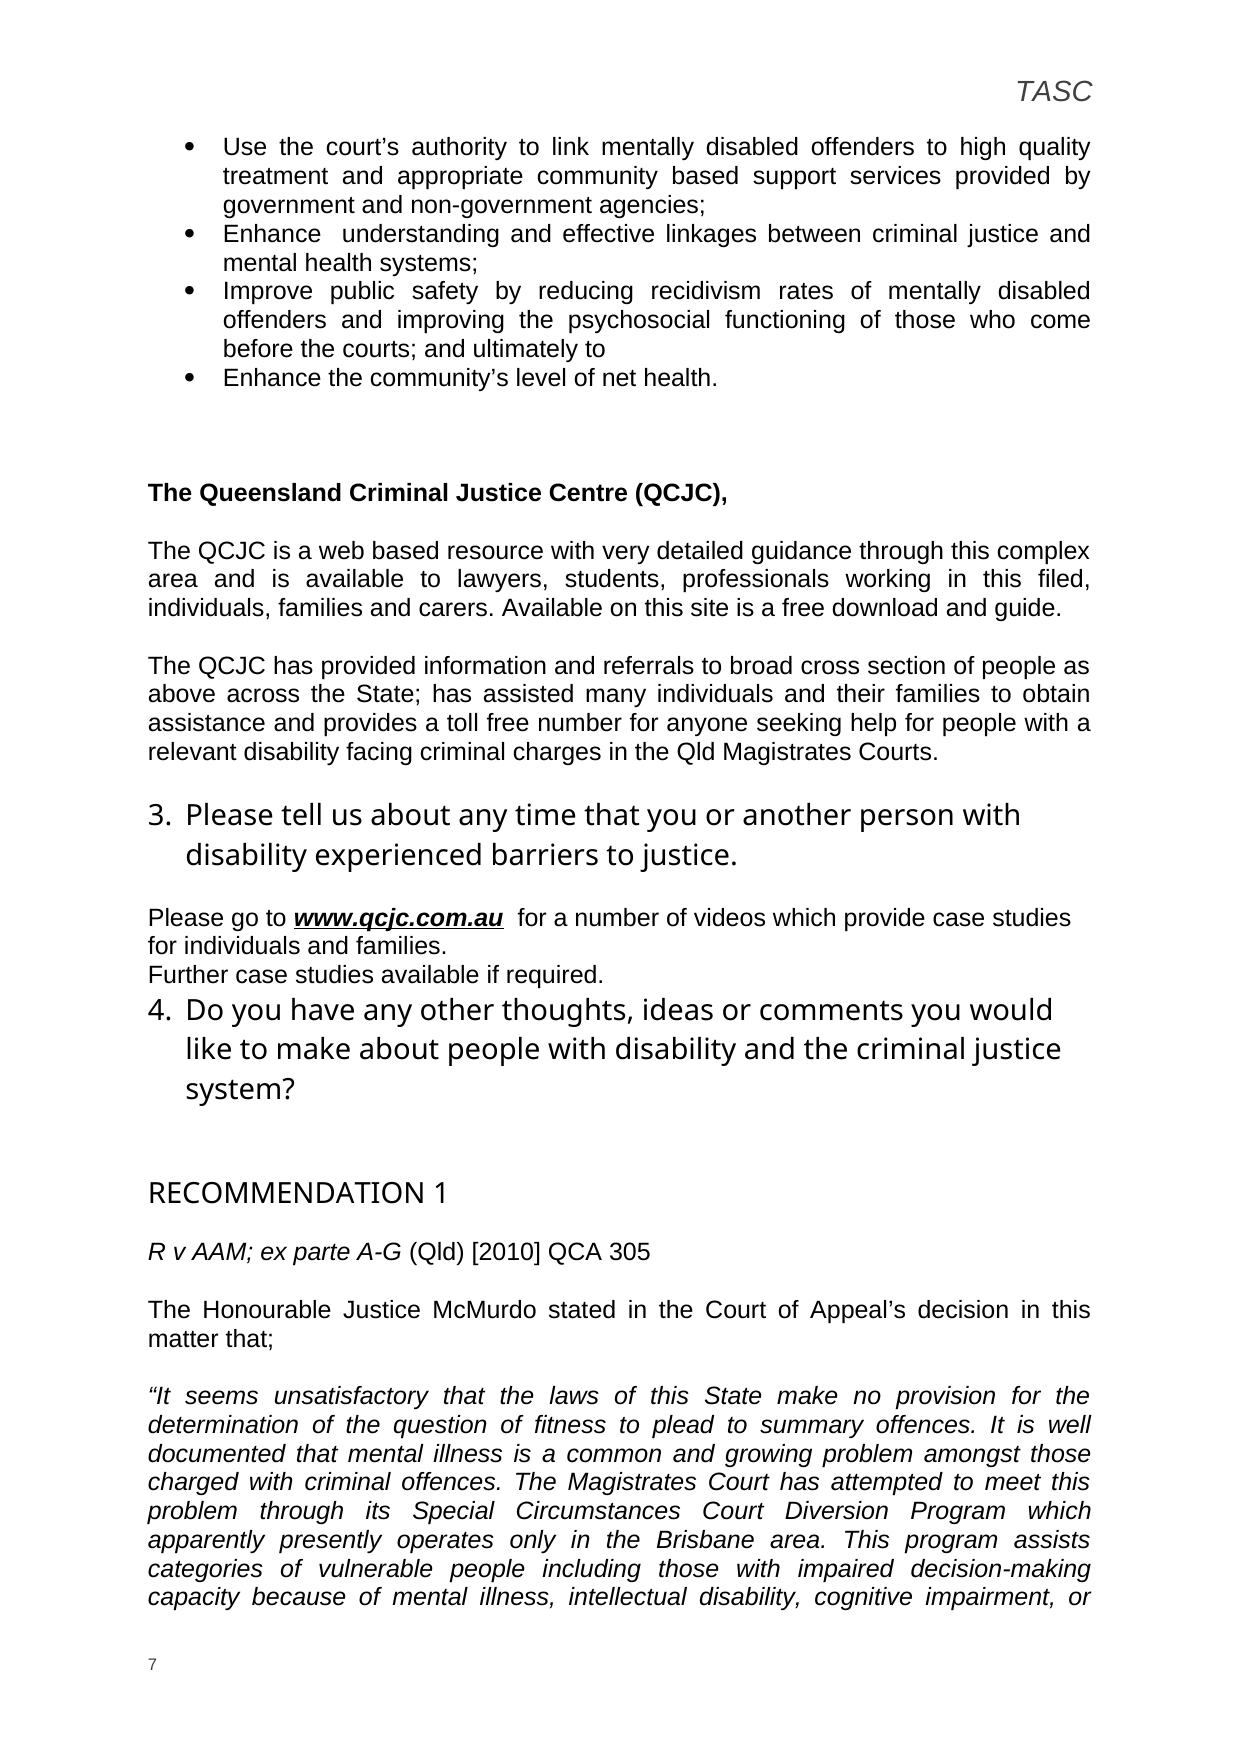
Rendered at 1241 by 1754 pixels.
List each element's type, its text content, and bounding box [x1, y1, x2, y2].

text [148, 1381, 1092, 1611]
text R v AAM; ex parte A-G (Qld) [2010] QCA 305 [148, 1237, 1092, 1266]
text Please go to www.qcjc.com.au for a number of videos which provide case studies for individuals and families. [148, 903, 1092, 960]
list Enhance understanding and effective linkages between criminal justice and mental health systems; [185, 219, 1092, 276]
text The Honourable Justice McMurdo stated in the Court of Appeal’s decision in this matter that; [148, 1295, 1092, 1352]
list Use the court’s authority to link mentally disabled offenders to high quality treatment and appropriate community based support services provided by government and non-government agencies; [185, 132, 1092, 219]
list Do you have any other thoughts, ideas or comments you would like to make about people with disability and the criminal justice system? [148, 989, 1092, 1108]
text The QCJC has provided information and referrals to broad cross section of people as above across the State; has assisted many individuals and their families to obtain assistance and provides a toll free number for anyone seeking help for people with a relevant disability facing criminal charges in the Qld Magistrates Courts. [148, 651, 1092, 766]
text RECOMMENDATION 1 [148, 1173, 1092, 1212]
text The Queensland Criminal Justice Centre (QCJC), [148, 478, 1092, 507]
list Please tell us about any time that you or another person with disability experienced barriers to justice. [148, 794, 1092, 874]
text The QCJC is a web based resource with very detailed guidance through this complex area and is available to lawyers, students, professionals working in this filed, individuals, families and carers. Available on this site is a free download and guide. [148, 536, 1092, 622]
list Enhance the community’s level of net health. [185, 363, 1092, 392]
list Improve public safety by reducing recidivism rates of mentally disabled offenders and improving the psychosocial functioning of those who come before the courts; and ultimately to [185, 276, 1092, 363]
text Further case studies available if required. [148, 960, 1092, 989]
